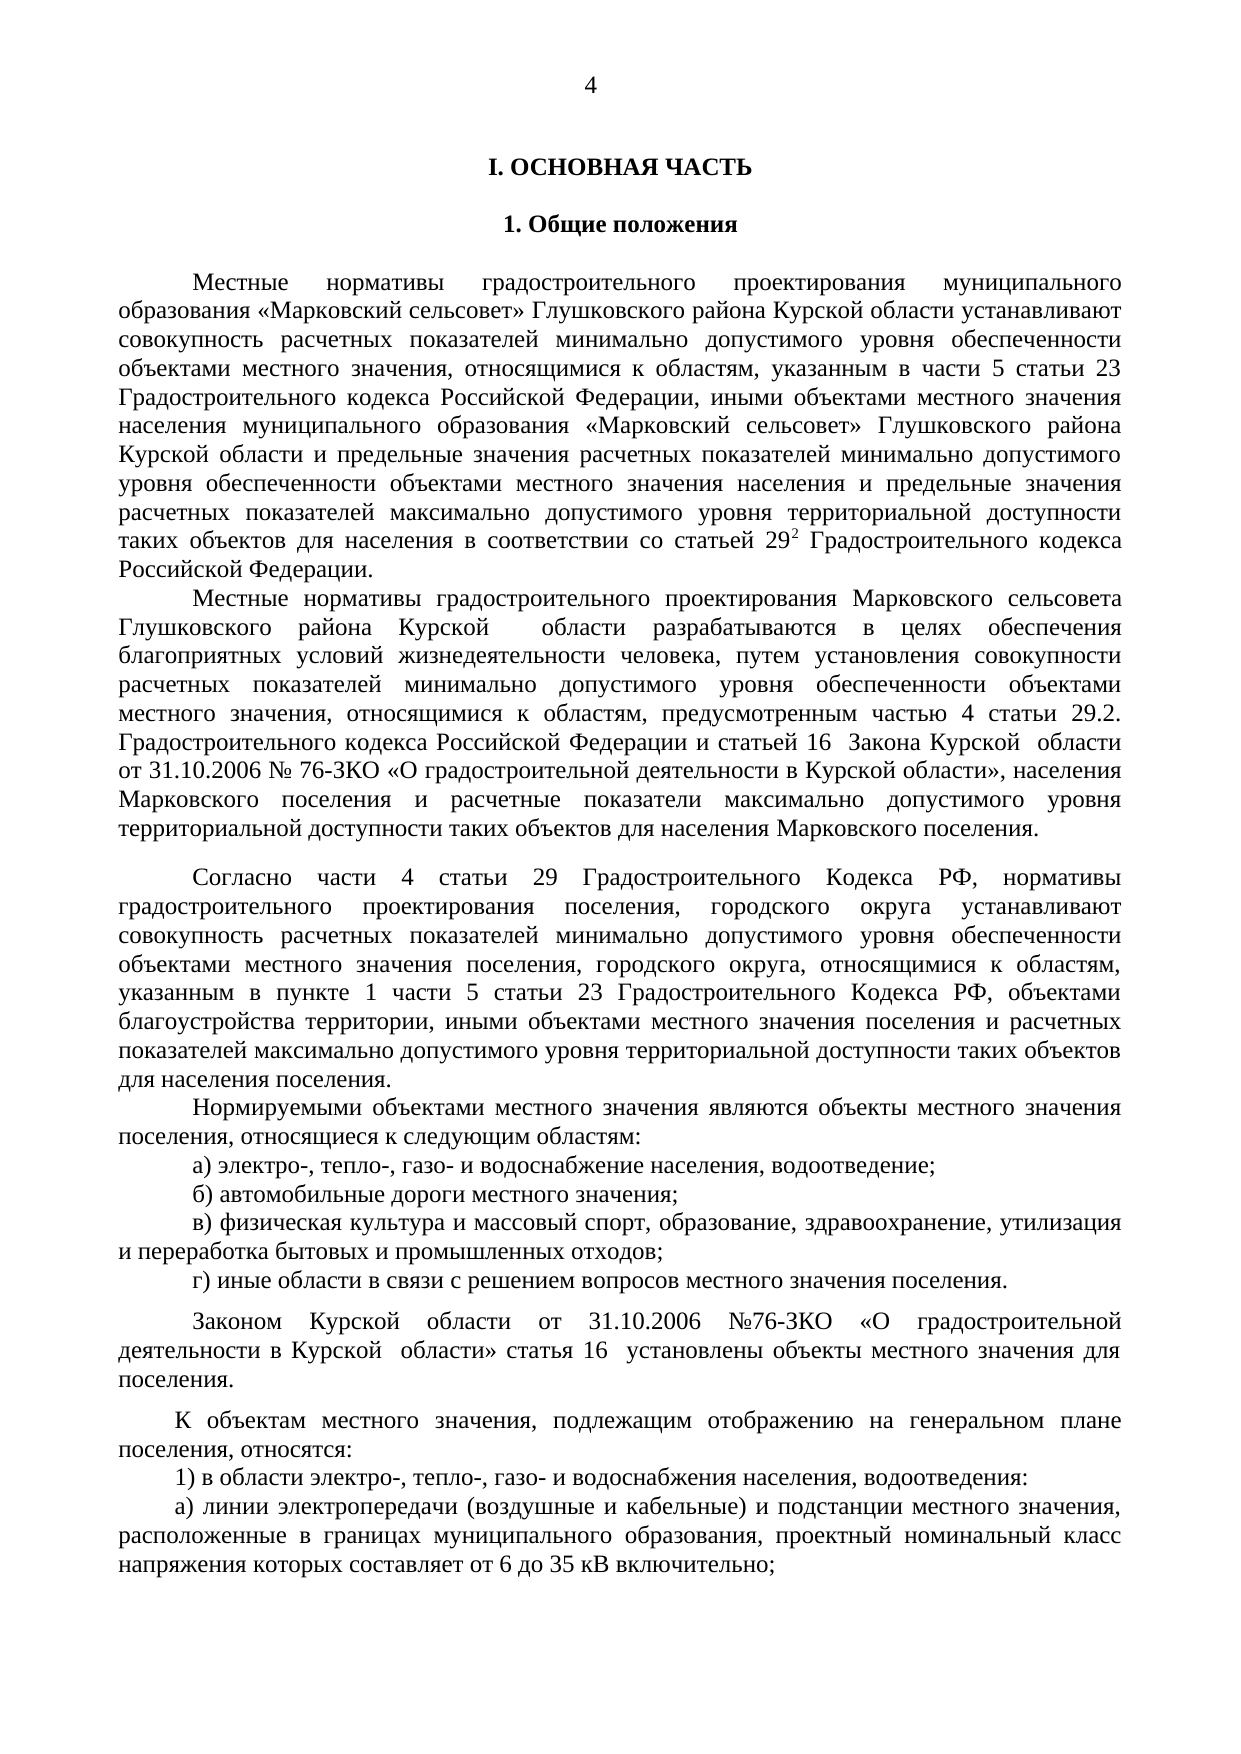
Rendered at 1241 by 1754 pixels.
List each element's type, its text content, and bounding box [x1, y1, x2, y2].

text Местные нормативы градостроительного проектирования Марковского сельсовета Глушковского района Курской области разрабатываются в целях обеспечения благоприятных условий жизнедеятельности человека, путем установления совокупности расчетных показателей минимально допустимого уровня обеспеченности объектами местного значения, относящимися к областям, предусмотренным частью 4 статьи 29.2. Градостроительного кодекса Российской Федерации и статьей 16 Закона Курской области от 31.10.2006 № 76-ЗКО «О градостроительной деятельности в Курской области», населения Марковского поселения и расчетные показатели максимально допустимого уровня территориальной доступности таких объектов для населения Марковского поселения. [118, 583, 1122, 842]
text Согласно части 4 статьи 29 Градостроительного Кодекса РФ, нормативы градостроительного проектирования поселения, городского округа устанавливают совокупность расчетных показателей минимально допустимого уровня обеспеченности объектами местного значения поселения, городского округа, относящимися к областям, указанным в пункте 1 части 5 статьи 23 Градостроительного Кодекса РФ, объектами благоустройства территории, иными объектами местного значения поселения и расчетных показателей максимально допустимого уровня территориальной доступности таких объектов для населения поселения. [118, 862, 1122, 1092]
text I. ОСНОВНАЯ ЧАСТЬ [118, 152, 1122, 180]
text Местные нормативы градостроительного проектирования муниципального образования «Марковский сельсовет» Глушковского района Курской области устанавливают совокупность расчетных показателей минимально допустимого уровня обеспеченности объектами местного значения, относящимися к областям, указанным в части 5 статьи 23 Градостроительного кодекса Российской Федерации, иными объектами местного значения населения муниципального образования «Марковский сельсовет» Глушковского района Курской области и предельные значения расчетных показателей минимально допустимого уровня обеспеченности объектами местного значения населения и предельные значения расчетных показателей максимально допустимого уровня территориальной доступности таких объектов для населения в соответствии со статьей 292 Градостроительного кодекса Российской Федерации. [118, 267, 1122, 583]
text а) линии электропередачи (воздушные и кабельные) и подстанции местного значения, расположенные в границах муниципального образования, проектный номинальный класс напряжения которых составляет от 6 до 35 кВ включительно; [118, 1491, 1122, 1577]
text б) автомобильные дороги местного значения; [118, 1179, 1122, 1207]
text 1) в области электро-, тепло-, газо- и водоснабжения населения, водоотведения: [118, 1462, 1122, 1491]
text а) электро-, тепло-, газо- и водоснабжение населения, водоотведение; [118, 1150, 1122, 1179]
text Нормируемыми объектами местного значения являются объекты местного значения поселения, относящиеся к следующим областям: [118, 1092, 1122, 1150]
text г) иные области в связи с решением вопросов местного значения поселения. [118, 1265, 1122, 1294]
text Законом Курской области от 31.10.2006 №76-ЗКО «О градостроительной деятельности в Курской области» статья 16 установлены объекты местного значения для поселения. [118, 1306, 1122, 1392]
text 1. Общие положения [118, 209, 1122, 238]
text в) физическая культура и массовый спорт, образование, здравоохранение, утилизация и переработка бытовых и промышленных отходов; [118, 1207, 1122, 1265]
text К объектам местного значения, подлежащим отображению на генеральном плане поселения, относятся: [118, 1405, 1122, 1462]
